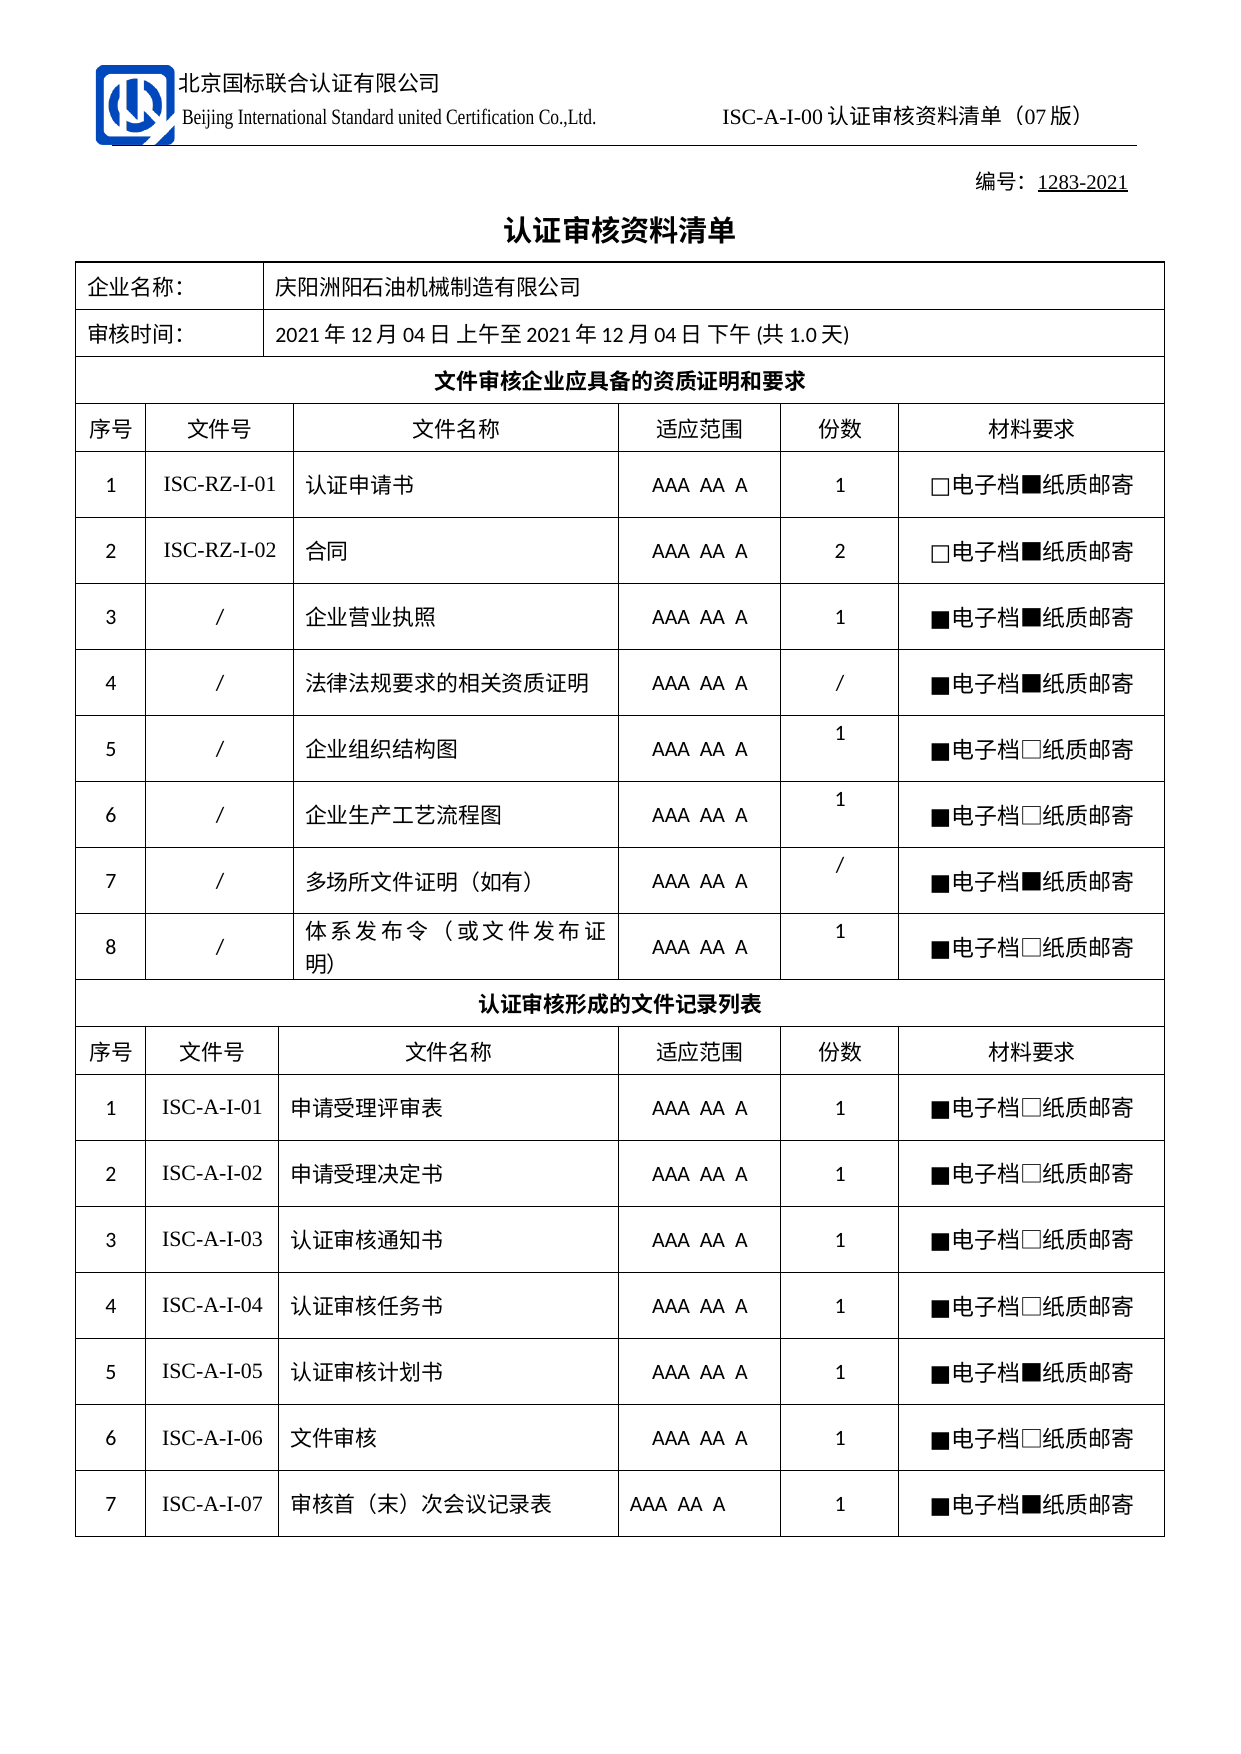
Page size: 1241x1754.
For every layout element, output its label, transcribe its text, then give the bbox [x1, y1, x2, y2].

table_cell 申请受理决定书 [279, 1141, 618, 1206]
table_cell 1 [781, 782, 898, 847]
table_cell AAA AA A [619, 1273, 780, 1338]
table_cell AAA AA A [619, 914, 780, 979]
table_cell ■电子档□纸质邮寄 [899, 716, 1164, 781]
table_cell AAA AA A [619, 1405, 780, 1470]
table_cell ■电子档□纸质邮寄 [899, 1273, 1164, 1338]
table_cell 1 [76, 452, 145, 517]
table_cell / [146, 716, 293, 781]
table_cell 文件审核企业应具备的资质证明和要求 [76, 357, 1164, 403]
table_cell 序号 [76, 1027, 145, 1073]
table_cell 认证审核任务书 [279, 1273, 618, 1338]
table_cell ISC-A-I-01 [146, 1075, 278, 1139]
table_cell 1 [781, 1207, 898, 1272]
table_cell 1 [781, 1471, 898, 1536]
table_cell ISC-A-I-02 [146, 1141, 278, 1206]
text 认证审核资料清单 [112, 196, 1128, 261]
table_cell 7 [76, 1471, 145, 1536]
table_cell 企业营业执照 [294, 584, 618, 649]
table_cell AAA AA A [619, 584, 780, 649]
table_cell 序号 [76, 404, 145, 451]
table_cell AAA AA A [619, 716, 780, 781]
table_cell / [146, 782, 293, 847]
table_cell AAA AA A [619, 1141, 780, 1206]
table_cell AAA AA A [619, 650, 780, 715]
table_cell 2021年12月04日 上午至2021年12月04日 下午 (共1.0天) [264, 310, 1164, 356]
table_cell / [146, 650, 293, 715]
table_cell 1 [781, 1141, 898, 1206]
table_cell ISC-A-I-07 [146, 1471, 278, 1536]
table_cell ISC-A-I-06 [146, 1405, 278, 1470]
table_cell ISC-A-I-03 [146, 1207, 278, 1272]
table_cell 申请受理评审表 [279, 1075, 618, 1139]
table_cell ■电子档□纸质邮寄 [899, 1207, 1164, 1272]
table_cell 1 [781, 1075, 898, 1139]
table_cell ■电子档■纸质邮寄 [899, 848, 1164, 913]
table_cell 企业组织结构图 [294, 716, 618, 781]
table_cell 适应范围 [619, 404, 780, 451]
text 编号：1283-2021 [112, 164, 1128, 196]
table_cell / [146, 848, 293, 913]
table_cell 材料要求 [899, 404, 1164, 451]
table_cell 1 [781, 914, 898, 979]
table_cell AAA AA A [619, 1339, 780, 1404]
table_cell ISC-RZ-I-02 [146, 518, 293, 583]
table_cell 1 [781, 452, 898, 517]
table_cell AAA AA A [619, 848, 780, 913]
table_cell 体系发布令（或文件发布证明） [294, 914, 618, 979]
table_cell AAA AA A [619, 1471, 780, 1536]
table_header 庆阳洲阳石油机械制造有限公司 [264, 263, 1164, 309]
table_cell / [781, 848, 898, 913]
table_cell AAA AA A [619, 1075, 780, 1139]
table_cell ■电子档■纸质邮寄 [899, 584, 1164, 649]
table_cell 文件号 [146, 404, 293, 451]
table_cell 6 [76, 1405, 145, 1470]
table_cell 1 [781, 1339, 898, 1404]
table_cell ISC-A-I-04 [146, 1273, 278, 1338]
table_cell 4 [76, 650, 145, 715]
table_cell AAA AA A [619, 1207, 780, 1272]
table_cell 3 [76, 584, 145, 649]
table_cell 文件审核 [279, 1405, 618, 1470]
table_cell □电子档■纸质邮寄 [899, 452, 1164, 517]
table_cell 认证审核形成的文件记录列表 [76, 980, 1164, 1026]
table_cell 文件名称 [279, 1027, 618, 1073]
table_cell 4 [76, 1273, 145, 1338]
table_cell ■电子档□纸质邮寄 [899, 1141, 1164, 1206]
table_cell 企业生产工艺流程图 [294, 782, 618, 847]
table_header 企业名称： [76, 263, 263, 309]
table_cell 审核首（末）次会议记录表 [279, 1471, 618, 1536]
table_cell 法律法规要求的相关资质证明 [294, 650, 618, 715]
table_cell ■电子档■纸质邮寄 [899, 650, 1164, 715]
table_cell 8 [76, 914, 145, 979]
table_cell 7 [76, 848, 145, 913]
table_cell 份数 [781, 404, 898, 451]
picture [95, 65, 175, 145]
table_cell / [146, 584, 293, 649]
table_cell ■电子档□纸质邮寄 [899, 782, 1164, 847]
table_cell 文件号 [146, 1027, 278, 1073]
table_cell 5 [76, 1339, 145, 1404]
table_cell 适应范围 [619, 1027, 780, 1073]
table_cell ■电子档□纸质邮寄 [899, 1075, 1164, 1139]
table_cell 2 [76, 1141, 145, 1206]
table_cell AAA AA A [619, 452, 780, 517]
table_cell 审核时间： [76, 310, 263, 356]
table_cell 1 [781, 716, 898, 781]
table_cell 1 [781, 1273, 898, 1338]
table_cell 3 [76, 1207, 145, 1272]
table_cell AAA AA A [619, 518, 780, 583]
table_cell ■电子档□纸质邮寄 [899, 914, 1164, 979]
table_cell 1 [781, 584, 898, 649]
table_cell 2 [781, 518, 898, 583]
table_cell ■电子档□纸质邮寄 [899, 1405, 1164, 1470]
table_cell 1 [76, 1075, 145, 1139]
table_cell 2 [76, 518, 145, 583]
table_cell 文件名称 [294, 404, 618, 451]
table_cell 认证审核通知书 [279, 1207, 618, 1272]
table_cell 多场所文件证明（如有） [294, 848, 618, 913]
table_cell 合同 [294, 518, 618, 583]
table_cell 认证申请书 [294, 452, 618, 517]
table_cell 1 [781, 1405, 898, 1470]
table_cell AAA AA A [619, 782, 780, 847]
table_cell 份数 [781, 1027, 898, 1073]
table_cell ISC-A-I-05 [146, 1339, 278, 1404]
table_cell 认证审核计划书 [279, 1339, 618, 1404]
table_cell ISC-RZ-I-01 [146, 452, 293, 517]
table_cell / [781, 650, 898, 715]
table_cell 材料要求 [899, 1027, 1164, 1073]
table_cell / [146, 914, 293, 979]
table_cell ■电子档■纸质邮寄 [899, 1471, 1164, 1536]
table_cell 6 [76, 782, 145, 847]
table_cell □电子档■纸质邮寄 [899, 518, 1164, 583]
table_cell ■电子档■纸质邮寄 [899, 1339, 1164, 1404]
table_cell 5 [76, 716, 145, 781]
